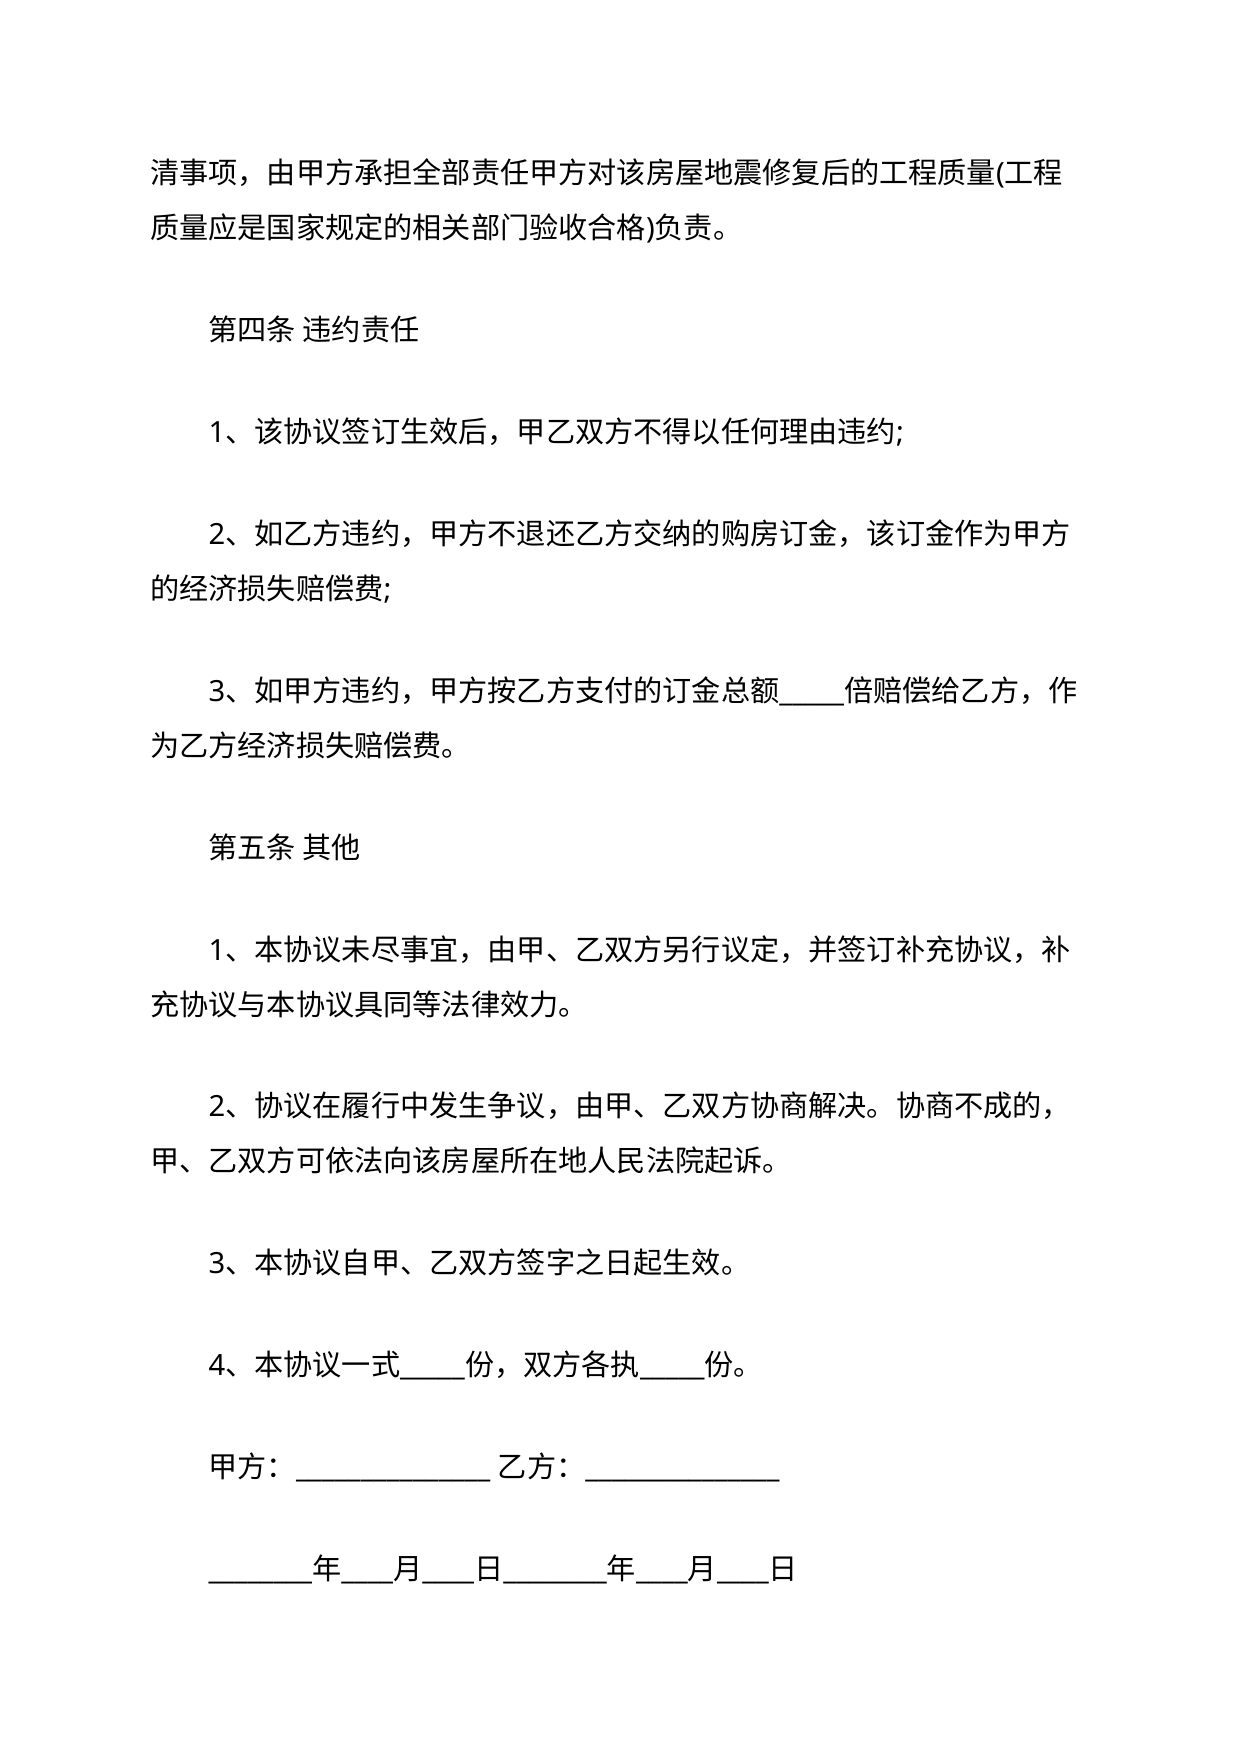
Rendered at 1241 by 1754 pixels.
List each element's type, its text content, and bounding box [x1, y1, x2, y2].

text 4、本协议一式_____份，双方各执_____份。 [150, 1342, 1090, 1384]
text ________年____月____日________年____月____日 [150, 1546, 1090, 1588]
text 2、协议在履行中发生争议，由甲、乙双方协商解决。协商不成的，甲、乙双方可依法向该房屋所在地人民法院起诉。 [150, 1083, 1090, 1180]
text 甲方：_______________ 乙方：_______________ [150, 1444, 1090, 1486]
text 3、本协议自甲、乙双方签字之日起生效。 [150, 1240, 1090, 1282]
text 1、本协议未尽事宜，由甲、乙双方另行议定，并签订补充协议，补充协议与本协议具同等法律效力。 [150, 926, 1090, 1023]
text 3、如甲方违约，甲方按乙方支付的订金总额_____倍赔偿给乙方，作为乙方经济损失赔偿费。 [150, 668, 1090, 765]
text 1、该协议签订生效后，甲乙双方不得以任何理由违约; [150, 409, 1090, 451]
text 第五条 其他 [150, 824, 1090, 867]
text 第四条 违约责任 [150, 307, 1090, 349]
text 2、如乙方违约，甲方不退还乙方交纳的购房订金，该订金作为甲方的经济损失赔偿费; [150, 511, 1090, 608]
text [150, 150, 1090, 247]
